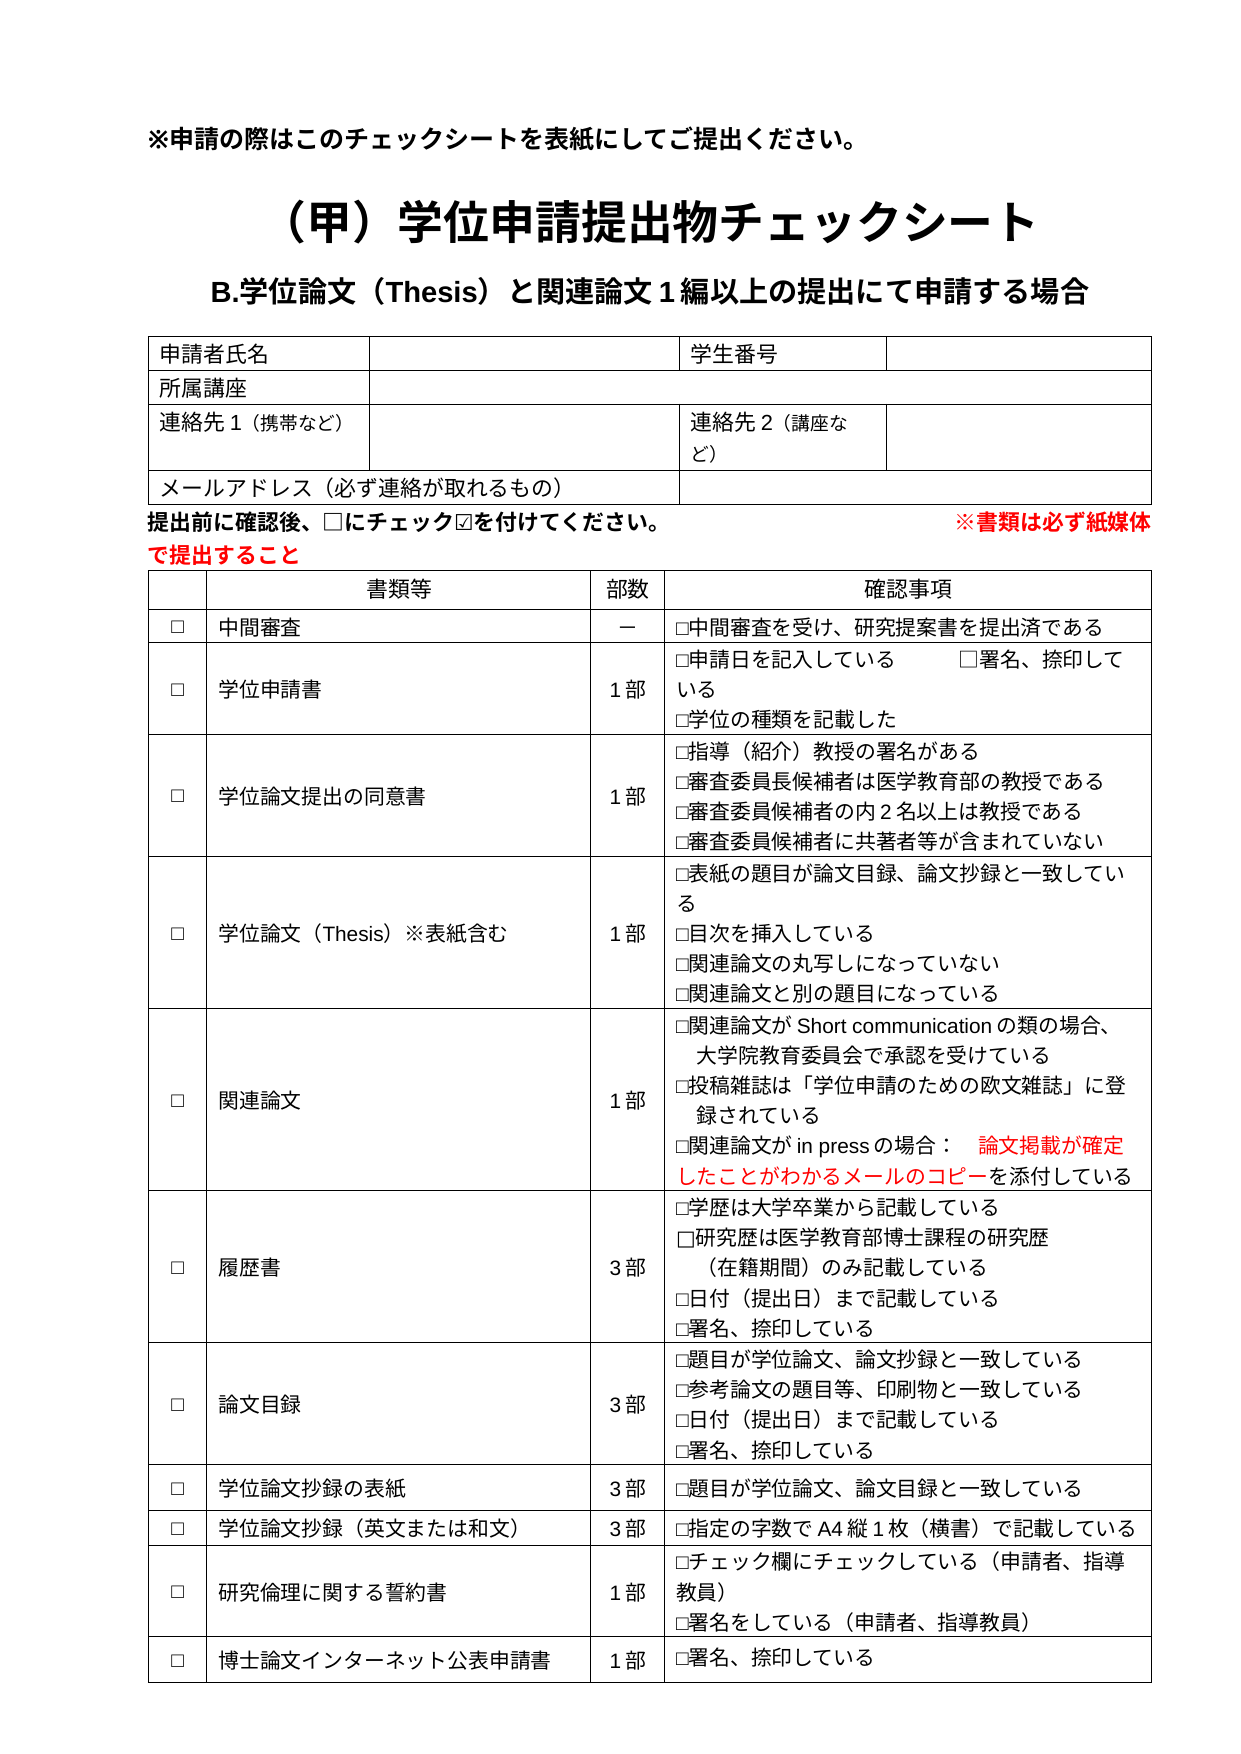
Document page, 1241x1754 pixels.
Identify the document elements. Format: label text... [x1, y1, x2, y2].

table_cell [887, 405, 1151, 470]
table_cell [680, 471, 1151, 504]
table_cell □指定の字数でA4縦1枚（横書）で記載している [665, 1511, 1151, 1544]
table_cell □ [149, 1511, 206, 1544]
table_cell 1部 [591, 1009, 664, 1190]
table_cell 学位論文（Thesis）※表紙含む [207, 857, 590, 1008]
table_cell □チェック欄にチェックしている（申請者、指導教員） □署名をしている（申請者、指導教員） [665, 1546, 1151, 1636]
table_cell 3部 [591, 1343, 664, 1464]
table_header 申請者氏名 [149, 337, 369, 370]
table_header [370, 337, 679, 370]
table_cell □ [149, 735, 206, 856]
table_cell □ [149, 1637, 206, 1682]
text B.学位論文（Thesis）と関連論文1編以上の提出にて申請する場合 [148, 269, 1152, 311]
table_cell □ [149, 610, 206, 642]
table_cell 1部 [591, 643, 664, 734]
table_cell □ [149, 857, 206, 1008]
table_cell 1部 [591, 857, 664, 1008]
table_cell [370, 405, 679, 470]
table_cell 論文目録 [207, 1343, 590, 1464]
table_cell □題目が学位論文、論文目録と一致している [665, 1465, 1151, 1510]
table_cell 学位論文抄録（英文または和文） [207, 1511, 590, 1544]
table_cell □ [149, 1191, 206, 1342]
table_cell □指導（紹介）教授の署名がある □審査委員長候補者は医学教育部の教授である □審査委員候補者の内2名以上は教授である □審査委員候補者に共著者等が含まれていない [665, 735, 1151, 856]
table_header 学生番号 [680, 337, 886, 370]
table_cell 履歴書 [207, 1191, 590, 1342]
table_cell 連絡先1（携帯など） [149, 405, 369, 470]
table_cell 所属講座 [149, 371, 369, 403]
table_cell 博士論文インターネット公表申請書 [207, 1637, 590, 1682]
table_cell 学位論文提出の同意書 [207, 735, 590, 856]
table_cell □ [149, 1343, 206, 1464]
table_header 書類等 [207, 571, 590, 608]
table_cell □ [149, 1009, 206, 1190]
table_cell 1部 [591, 735, 664, 856]
table_cell □ [149, 643, 206, 734]
table_cell － [591, 610, 664, 642]
table_cell 3部 [591, 1511, 664, 1544]
table_cell 中間審査 [207, 610, 590, 642]
table_cell □申請日を記入している □署名、捺印している □学位の種類を記載した [665, 643, 1151, 734]
text ※申請の際はこのチェックシートを表紙にしてご提出ください。 [148, 105, 1152, 171]
table_cell 3部 [591, 1465, 664, 1510]
table_cell [370, 371, 1151, 403]
text 提出前に確認後、□にチェック☑を付けてください。 ※書類は必ず紙媒体で提出すること [148, 505, 1152, 570]
table_cell 3部 [591, 1191, 664, 1342]
table_cell 関連論文 [207, 1009, 590, 1190]
table_cell □中間審査を受け、研究提案書を提出済である [665, 610, 1151, 642]
table_cell メールアドレス（必ず連絡が取れるもの） [149, 471, 679, 504]
table_header [887, 337, 1151, 370]
table_cell 連絡先2（講座など） [680, 405, 886, 470]
table_cell 学位申請書 [207, 643, 590, 734]
table_cell □ [149, 1465, 206, 1510]
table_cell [665, 1637, 1151, 1682]
text （甲）学位申請提出物チェックシート [148, 171, 1152, 269]
table_cell 1部 [591, 1546, 664, 1636]
table_cell 学位論文抄録の表紙 [207, 1465, 590, 1510]
table_header 部数 [591, 571, 664, 608]
table_cell □関連論文がShort communicationの類の場合、大学院教育委員会で承認を受けている □投稿雑誌は「学位申請のための欧文雑誌」に登録されている □関連論文がin pressの場合： 論文掲載が確定したことがわかるメールのコピーを添付している [665, 1009, 1151, 1190]
table_cell 研究倫理に関する誓約書 [207, 1546, 590, 1636]
table_header 確認事項 [665, 571, 1151, 608]
table_cell □ [149, 1546, 206, 1636]
table_cell □表紙の題目が論文目録、論文抄録と一致している □目次を挿入している □関連論文の丸写しになっていない □関連論文と別の題目になっている [665, 857, 1151, 1008]
table_cell 1部 [591, 1637, 664, 1682]
table_header [149, 571, 206, 608]
table_cell □題目が学位論文、論文抄録と一致している □参考論文の題目等、印刷物と一致している □日付（提出日）まで記載している □署名、捺印している [665, 1343, 1151, 1464]
table_cell □学歴は大学卒業から記載している □研究歴は医学教育部博士課程の研究歴 （在籍期間）のみ記載している □日付（提出日）まで記載している □署名、捺印している [665, 1191, 1151, 1342]
